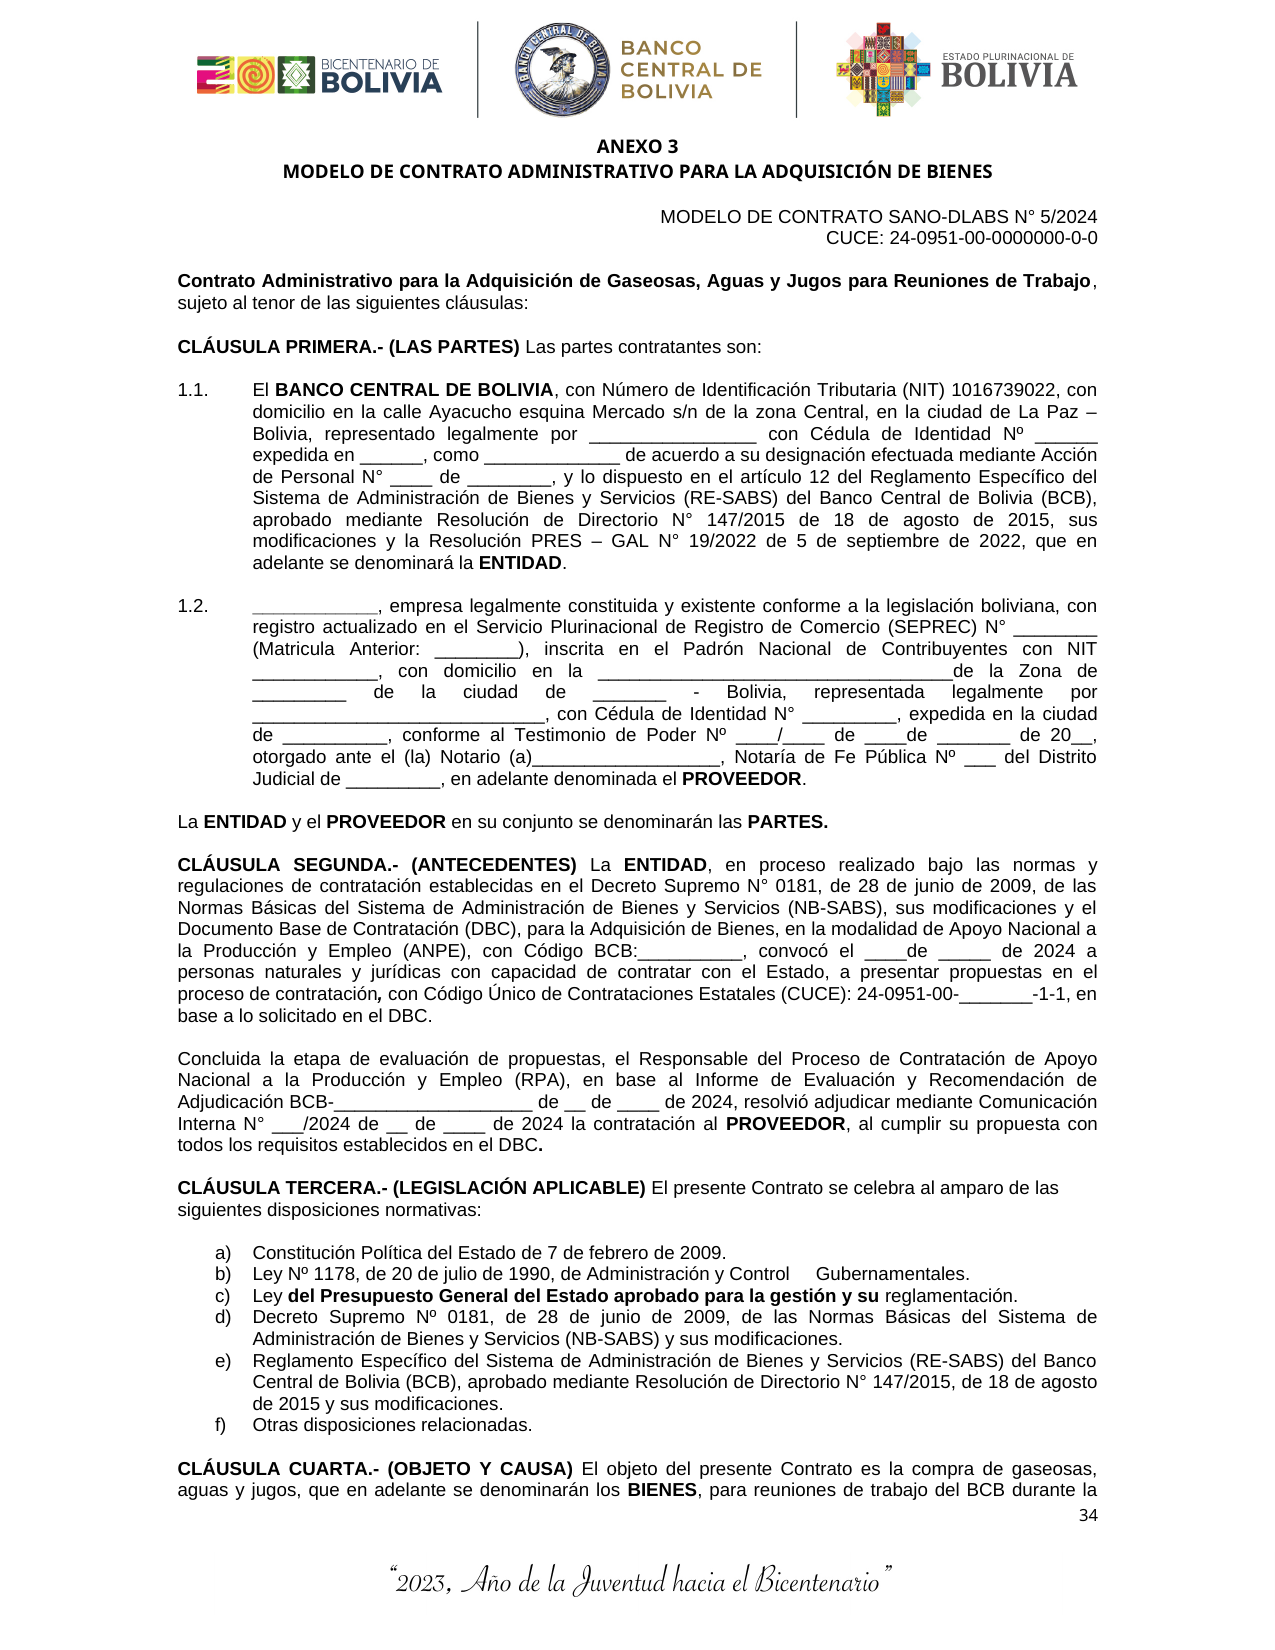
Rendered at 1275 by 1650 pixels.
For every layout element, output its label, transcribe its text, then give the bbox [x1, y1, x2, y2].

text MODELO DE CONTRATO SANO-DLABS N° 5/2024 [177, 206, 1098, 227]
picture [0, 5, 1275, 121]
list Ley del Presupuesto General del Estado aprobado para la gestión y su reglamentación. [215, 1285, 1098, 1306]
text CLÁUSULA SEGUNDA.- (ANTECEDENTES) La ENTIDAD, en proceso realizado bajo las normas y regulaciones de contratación establecidas en el Decreto Supremo N° 0181, de 28 de junio de 2009, de las Normas Básicas del Sistema de Administración de Bienes y Servicios (NB-SABS), sus modificaciones y el Documento Base de Contratación (DBC), para la Adquisición de Bienes, en la modalidad de Apoyo Nacional a la Producción y Empleo (ANPE), con Código BCB:__________, convocó el ____de _____ de 2024 a personas naturales y jurídicas con capacidad de contratar con el Estado, a presentar propuestas en el proceso de contratación, con Código Único de Contrataciones Estatales (CUCE): 24-0951-00-_______-1-1, en base a lo solicitado en el DBC. [177, 853, 1098, 1026]
text Contrato Administrativo para la Adquisición de Gaseosas, Aguas y Jugos para Reuniones de Trabajo, sujeto al tenor de las siguientes cláusulas: [177, 270, 1098, 313]
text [177, 1457, 1098, 1500]
text CLÁUSULA PRIMERA.- (LAS PARTES) Las partes contratantes son: [177, 336, 1098, 358]
list ____________, empresa legalmente constituida y existente conforme a la legislación boliviana, con registro actualizado en el Servicio Plurinacional de Registro de Comercio (SEPREC) N° ________ (Matricula Anterior: ________), inscrita en el Padrón Nacional de Contribuyentes con NIT ____________, con domicilio en la __________________________________de la Zona de _________ de la ciudad de _______ - Bolivia, representada legalmente por ____________________________, con Cédula de Identidad N° _________, expedida en la ciudad de __________, conforme al Testimonio de Poder Nº ____/____ de ____de _______ de 20__, otorgado ante el (la) Notario (a)__________________, Notaría de Fe Pública Nº ___ del Distrito Judicial de _________, en adelante denominada el PROVEEDOR. [177, 595, 1098, 789]
list Ley Nº 1178, de 20 de julio de 1990, de Administración y Control Gubernamentales. [215, 1263, 1098, 1285]
text MODELO DE CONTRATO ADMINISTRATIVO PARA LA ADQUISICIÓN DE BIENES [177, 158, 1098, 184]
list El BANCO CENTRAL DE BOLIVIA, con Número de Identificación Tributaria (NIT) 1016739022, con domicilio en la calle Ayacucho esquina Mercado s/n de la zona Central, en la ciudad de La Paz – Bolivia, representado legalmente por ________________ con Cédula de Identidad Nº ______ expedida en ______, como _____________ de acuerdo a su designación efectuada mediante Acción de Personal N° ____ de ________, y lo dispuesto en el artículo 12 del Reglamento Específico del Sistema de Administración de Bienes y Servicios (RE-SABS) del Banco Central de Bolivia (BCB), aprobado mediante Resolución de Directorio N° 147/2015 de 18 de agosto de 2015, sus modificaciones y la Resolución PRES – GAL N° 19/2022 de 5 de septiembre de 2022, que en adelante se denominará la ENTIDAD. [177, 379, 1098, 573]
text CUCE: 24-0951-00-0000000-0-0 [177, 227, 1098, 249]
text Concluida la etapa de evaluación de propuestas, el Responsable del Proceso de Contratación de Apoyo Nacional a la Producción y Empleo (RPA), en base al Informe de Evaluación y Recomendación de Adjudicación BCB-___________________ de __ de ____ de 2024, resolvió adjudicar mediante Comunicación Interna N° ___/2024 de __ de ____ de 2024 la contratación al PROVEEDOR, al cumplir su propuesta con todos los requisitos establecidos en el DBC. [177, 1048, 1098, 1155]
text CLÁUSULA TERCERA.- (LEGISLACIÓN APLICABLE) El presente Contrato se celebra al amparo de las siguientes disposiciones normativas: [177, 1177, 1098, 1220]
text La ENTIDAD y el PROVEEDOR en su conjunto se denominarán las PARTES. [177, 810, 1098, 832]
list Reglamento Específico del Sistema de Administración de Bienes y Servicios (RE-SABS) del Banco Central de Bolivia (BCB), aprobado mediante Resolución de Directorio N° 147/2015, de 18 de agosto de 2015 y sus modificaciones. [215, 1349, 1098, 1414]
list Otras disposiciones relacionadas. [215, 1414, 1098, 1436]
text ANEXO 3 [177, 133, 1098, 158]
list Decreto Supremo Nº 0181, de 28 de junio de 2009, de las Normas Básicas del Sistema de Administración de Bienes y Servicios (NB-SABS) y sus modificaciones. [215, 1306, 1098, 1349]
picture [3, 1552, 1275, 1615]
list Constitución Política del Estado de 7 de febrero de 2009. [215, 1242, 1098, 1263]
